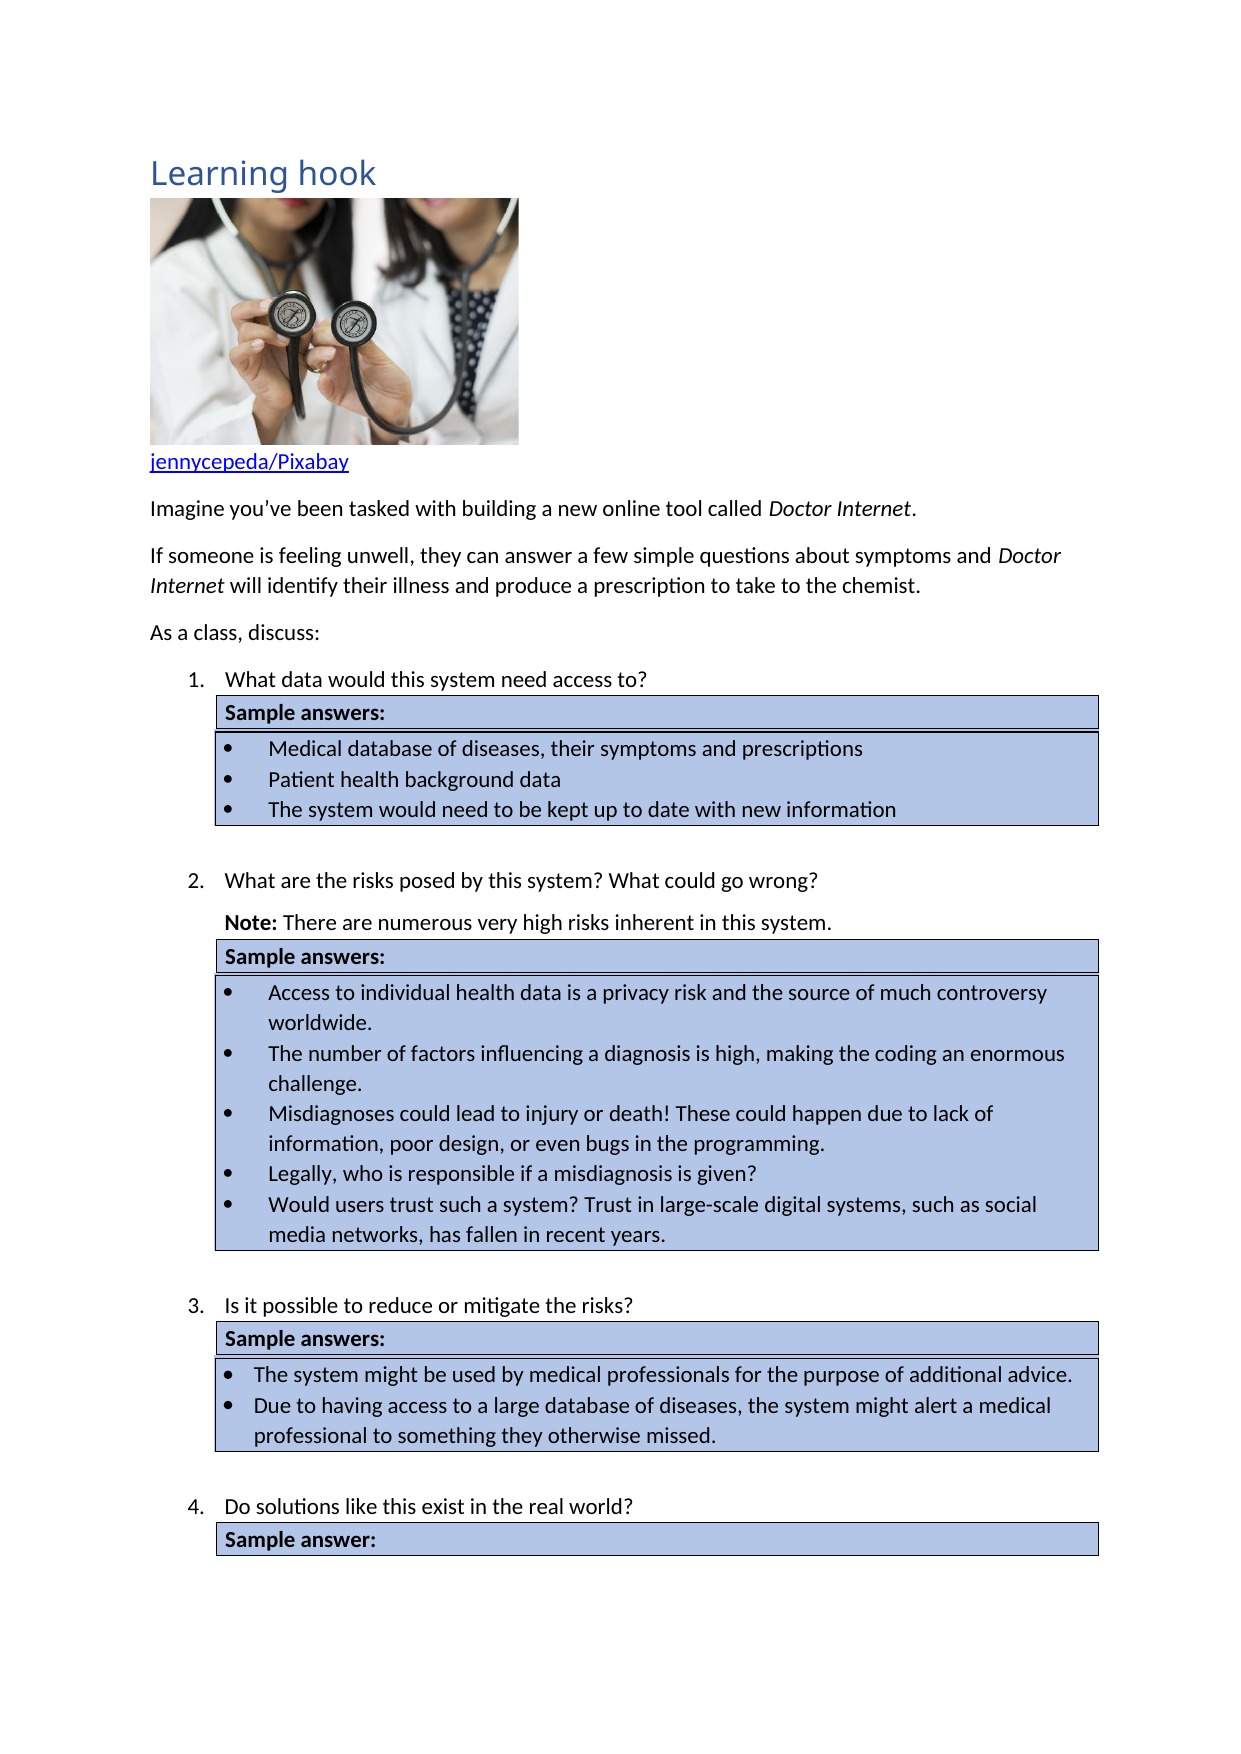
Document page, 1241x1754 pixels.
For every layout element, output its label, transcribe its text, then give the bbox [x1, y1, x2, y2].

list Due to having access to a large database of diseases, the system might alert a medical professional to something they otherwise missed. [216, 1388, 1098, 1451]
text jennycepeda/Pixabay [150, 447, 1090, 475]
text Imagine you’ve been tasked with building a new online tool called Doctor Internet. [150, 494, 1090, 522]
list Do solutions like this exist in the real world? [187, 1492, 1090, 1520]
subtitle Learning hook [150, 150, 1090, 195]
list Sample answers: [217, 940, 1098, 972]
picture [150, 198, 519, 445]
list What data would this system need access to? [187, 665, 1090, 693]
list Sample answers: [217, 1322, 1098, 1354]
list Sample answer: [217, 1523, 1098, 1555]
text If someone is feeling unwell, they can answer a few simple questions about symptoms and Doctor Internet will identify their illness and produce a prescription to take to the chemist. [150, 541, 1090, 599]
list Medical database of diseases, their symptoms and prescriptions [216, 733, 1098, 762]
list Note: There are numerous very high risks inherent in this system. [224, 908, 1090, 936]
text As a class, discuss: [150, 618, 1090, 646]
list Sample answers: [217, 696, 1098, 728]
list The system would need to be kept up to date with new information [216, 792, 1098, 825]
list Access to individual health data is a privacy risk and the source of much controversy worldwide. [216, 976, 1098, 1036]
list Would users trust such a system? Trust in large-scale digital systems, such as social media networks, has fallen in recent years. [216, 1187, 1098, 1250]
list The system might be used by medical professionals for the purpose of additional advice. [216, 1359, 1098, 1388]
list Misdiagnoses could lead to injury or death! These could happen due to lack of information, poor design, or even bugs in the programming. [216, 1096, 1098, 1156]
list Legally, who is responsible if a misdiagnosis is given? [216, 1156, 1098, 1187]
list What are the risks posed by this system? What could go wrong? [187, 866, 1090, 894]
list Patient health background data [216, 762, 1098, 792]
list The number of factors influencing a diagnosis is high, making the coding an enormous challenge. [216, 1036, 1098, 1096]
list Is it possible to reduce or mitigate the risks? [187, 1291, 1090, 1319]
